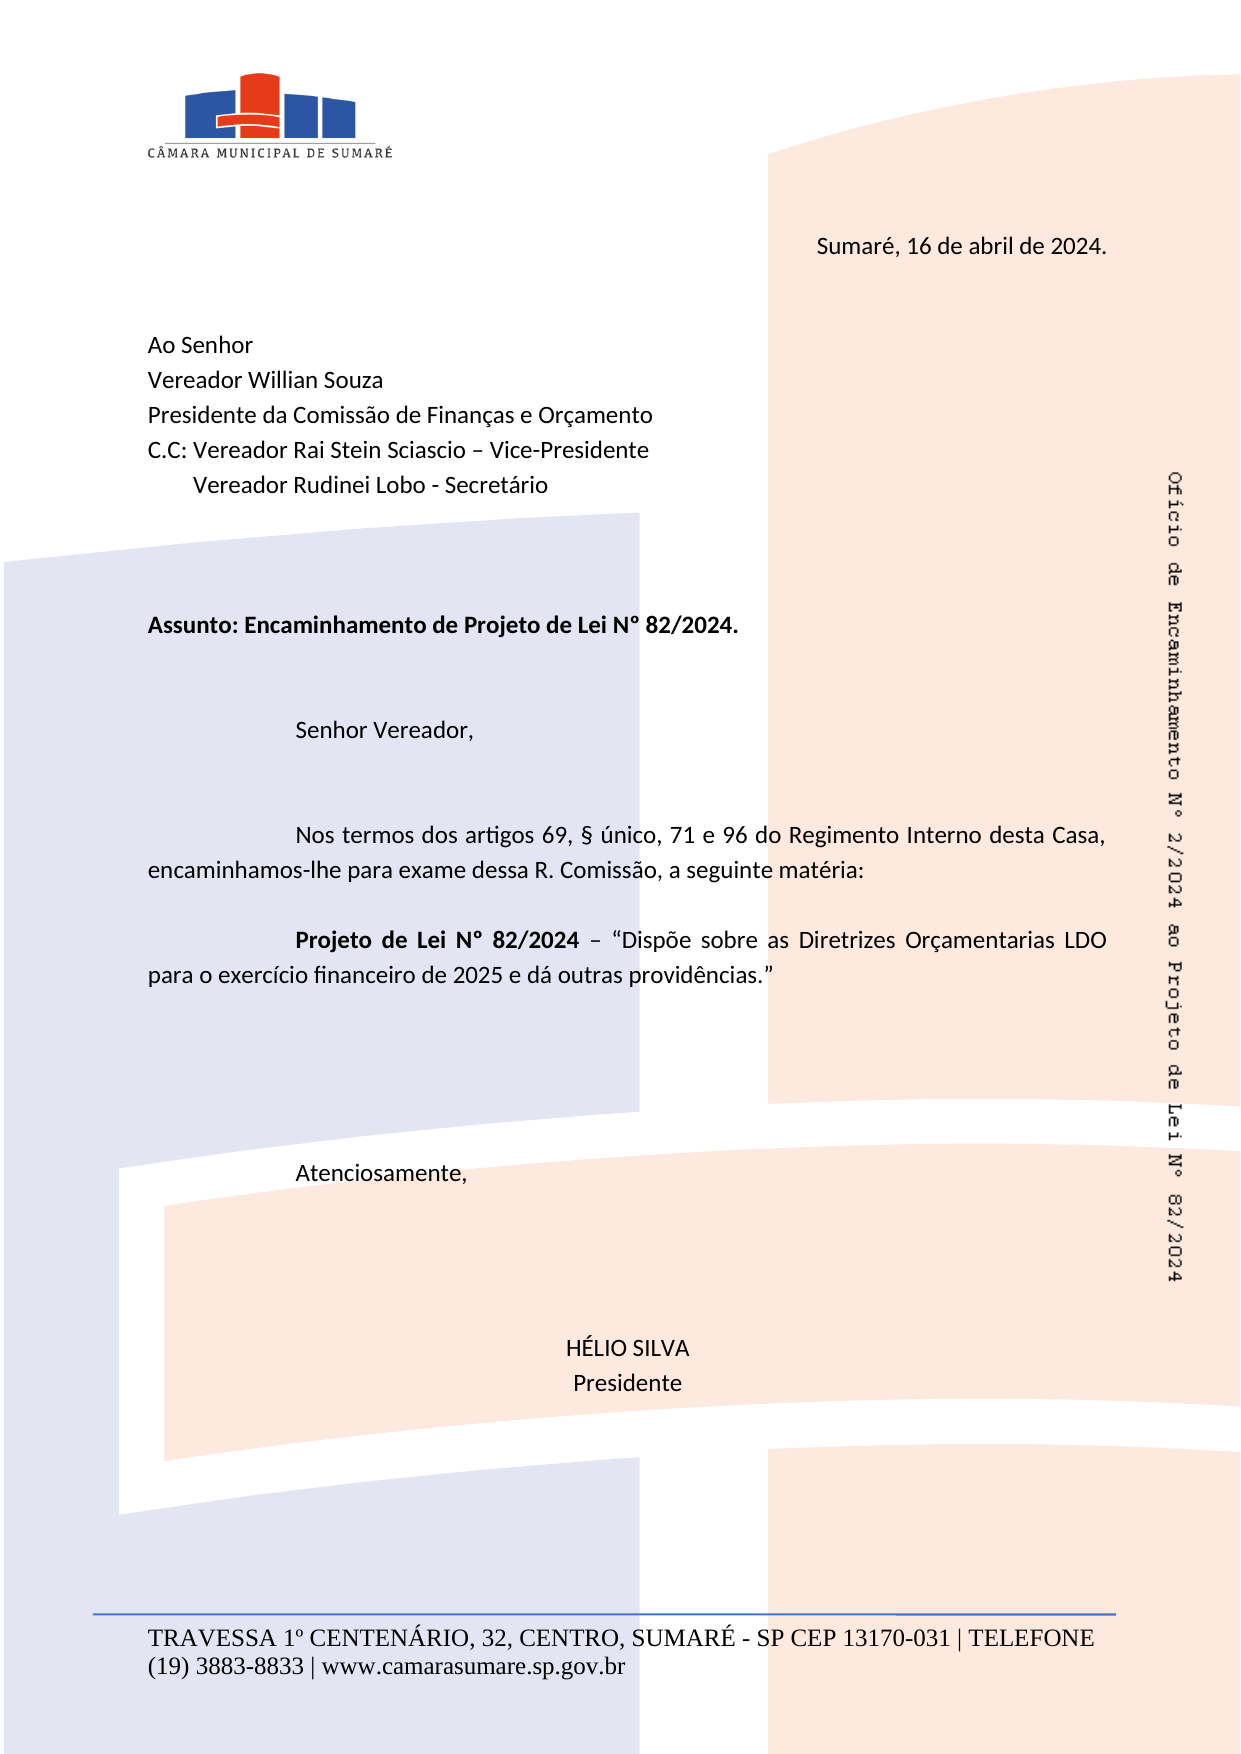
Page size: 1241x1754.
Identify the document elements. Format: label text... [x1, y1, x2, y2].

text HÉLIO SILVA [148, 1333, 1107, 1363]
picture [1142, 468, 1205, 1286]
text Presidente [148, 1368, 1107, 1398]
subtitle Atenciosamente, [148, 1158, 1107, 1188]
text Nos termos dos artigos 69, § único, 71 e 96 do Regimento Interno desta Casa, encaminhamos-lhe para exame dessa R. Comissão, a seguinte matéria: [148, 819, 1107, 885]
text Vereador Willian Souza [148, 364, 1107, 395]
text Senhor Vereador, [148, 714, 1107, 745]
text C.C: Vereador Rai Stein Sciascio – Vice-Presidente [148, 434, 1107, 465]
text Assunto: Encaminhamento de Projeto de Lei Nº 82/2024. [148, 609, 1107, 640]
text Vereador Rudinei Lobo - Secretário [148, 469, 1107, 500]
picture [147, 73, 394, 160]
text Sumaré, 16 de abril de 2024. [148, 230, 1107, 261]
text Ao Senhor [148, 329, 1107, 360]
text Projeto de Lei Nº 82/2024 – “Dispõe sobre as Diretrizes Orçamentarias LDO para o exercício financeiro de 2025 e dá outras providências.” [148, 924, 1107, 990]
text Presidente da Comissão de Finanças e Orçamento [148, 399, 1107, 430]
